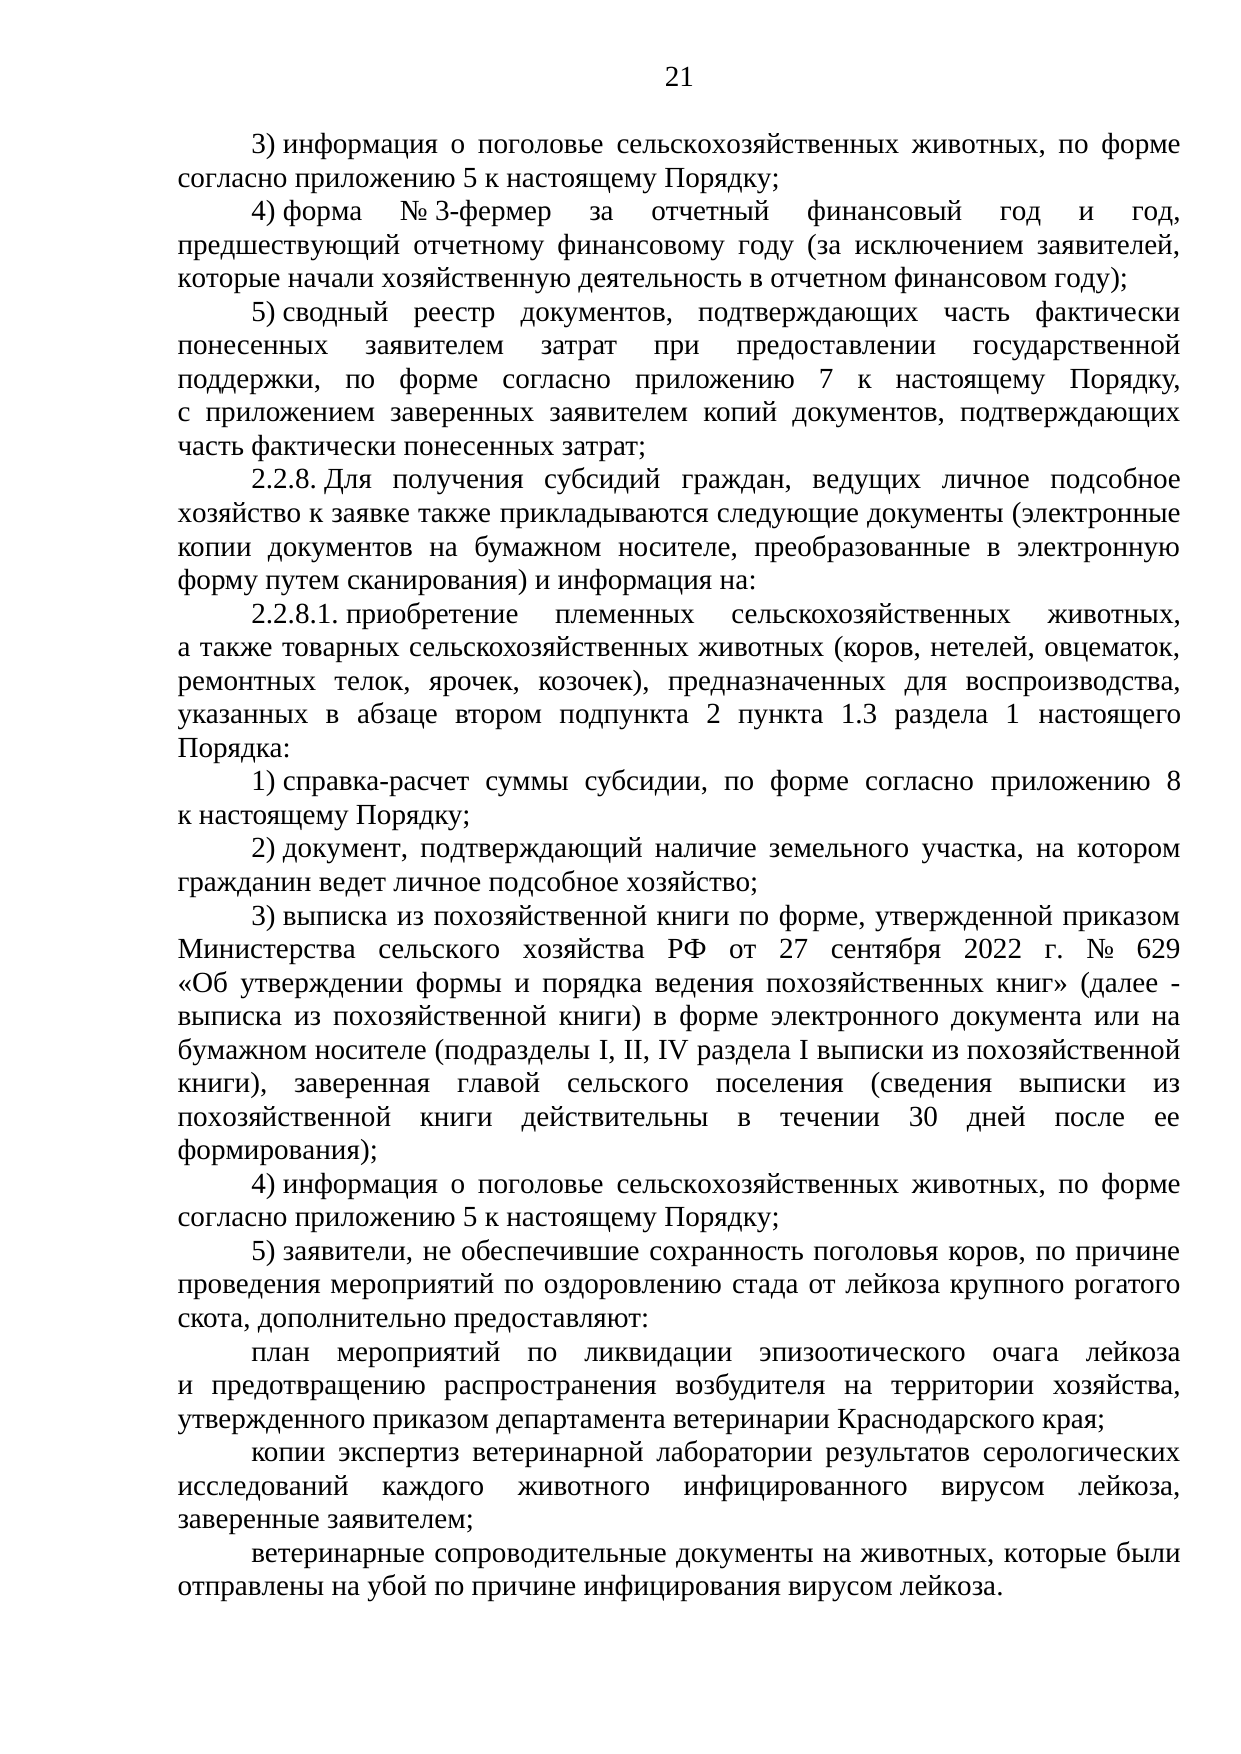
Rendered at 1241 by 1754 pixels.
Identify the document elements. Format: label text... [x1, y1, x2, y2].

text копии экспертиз ветеринарной лаборатории результатов серологических исследований каждого животного инфицированного вирусом лейкоза, заверенные заявителем; [177, 1434, 1181, 1535]
text 4) форма № 3-фермер за отчетный финансовый год и год, предшествующий отчетному финансовому году (за исключением заявителей, которые начали хозяйственную деятельность в отчетном финансовом году); [177, 193, 1181, 294]
text 4) информация о поголовье сельскохозяйственных животных, по форме согласно приложению 5 к настоящему Порядку; [177, 1166, 1181, 1233]
text 2) документ, подтверждающий наличие земельного участка, на котором гражданин ведет личное подсобное хозяйство; [177, 831, 1181, 898]
text план мероприятий по ликвидации эпизоотического очага лейкоза и предотвращению распространения возбудителя на территории хозяйства, утвержденного приказом департамента ветеринарии Краснодарского края; [177, 1334, 1181, 1434]
text 3) выписка из похозяйственной книги по форме, утвержденной приказом Министерства сельского хозяйства РФ от 27 сентября 2022 г. № 629 «Об утверждении формы и порядка ведения похозяйственных книг» (далее - выписка из похозяйственной книги) в форме электронного документа или на бумажном носителе (подразделы I, II, IV раздела I выписки из похозяйственной книги), заверенная главой сельского поселения (сведения выписки из похозяйственной книги действительны в течении 30 дней после ее формирования); [177, 898, 1181, 1166]
text ветеринарные сопроводительные документы на животных, которые были отправлены на убой по причине инфицирования вирусом лейкоза. [177, 1535, 1181, 1602]
text 2.2.8. Для получения субсидий граждан, ведущих личное подсобное хозяйство к заявке также прикладываются следующие документы (электронные копии документов на бумажном носителе, преобразованные в электронную форму путем сканирования) и информация на: [177, 462, 1181, 596]
text 5) заявители, не обеспечившие сохранность поголовья коров, по причине проведения мероприятий по оздоровлению стада от лейкоза крупного рогатого скота, дополнительно предоставляют: [177, 1233, 1181, 1334]
text 2.2.8.1. приобретение племенных сельскохозяйственных животных, а также товарных сельскохозяйственных животных (коров, нетелей, овцематок, ремонтных телок, ярочек, козочек), предназначенных для воспроизводства, указанных в абзаце втором подпункта 2 пункта 1.3 раздела 1 настоящего Порядка: [177, 596, 1181, 763]
text 5) сводный реестр документов, подтверждающих часть фактически понесенных заявителем затрат при предоставлении государственной поддержки, по форме согласно приложению 7 к настоящему Порядку, с приложением заверенных заявителем копий документов, подтверждающих часть фактически понесенных затрат; [177, 294, 1181, 462]
text 1) справка-расчет суммы субсидии, по форме согласно приложению 8 к настоящему Порядку; [177, 763, 1181, 831]
text 3) информация о поголовье сельскохозяйственных животных, по форме согласно приложению 5 к настоящему Порядку; [177, 126, 1181, 193]
